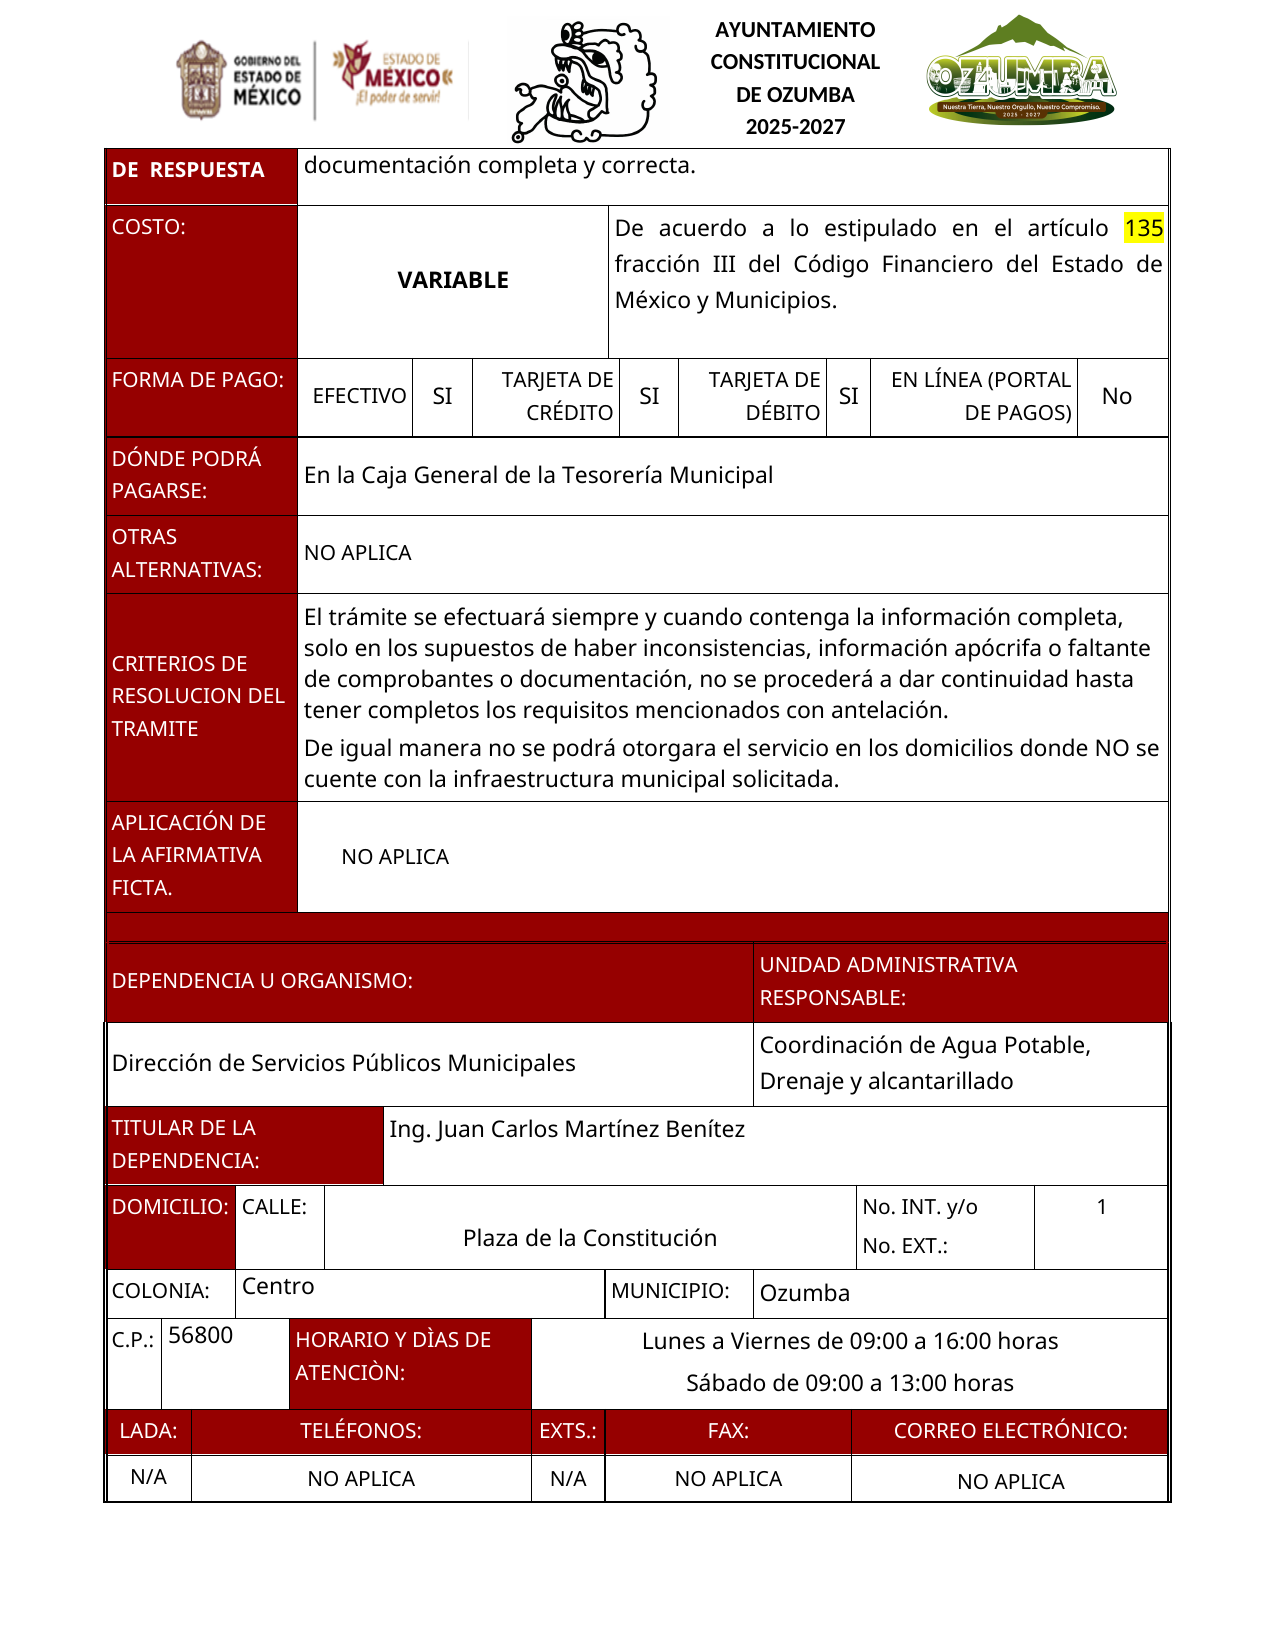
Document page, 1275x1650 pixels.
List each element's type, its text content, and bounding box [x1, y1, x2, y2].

table_cell DEPENDENCIA U ORGANISMO: [105, 941, 753, 1022]
table_cell De acuerdo a lo estipulado en el artículo 135 fracción III del Código Financiero del Estado de México y Municipios. [609, 206, 1168, 358]
table_cell NO APLICA [192, 1456, 531, 1501]
table_cell [107, 913, 1168, 941]
picture [507, 16, 670, 145]
table_cell 56800 [162, 1319, 289, 1409]
table_cell Ozumba [754, 1270, 1167, 1318]
table_cell Diez (10) días hábiles contados a partir del día siguiente de la entrega de la documentación completa y correcta. [298, 149, 1168, 204]
table_cell N/A [532, 1456, 604, 1501]
table_cell TITULAR DE LA DEPENDENCIA: [108, 1107, 383, 1184]
table_cell No [1078, 359, 1168, 436]
table_cell FORMA DE PAGO: [107, 359, 297, 436]
table_cell CORREO ELECTRÓNICO: [852, 1410, 1167, 1454]
table_cell EXTS.: [532, 1410, 604, 1454]
table_cell HORARIO Y DÌAS DE ATENCIÒN: [290, 1319, 531, 1409]
table_cell PLAZO MÁMXIO DE RESPUESTA [107, 149, 297, 204]
table_cell FAX: [606, 1410, 851, 1454]
table_cell TARJETA DE CRÉDITO [473, 359, 619, 436]
table_cell UNIDAD ADMINISTRATIVA RESPONSABLE: [754, 941, 1169, 1022]
table_cell Ing. Juan Carlos Martínez Benítez [384, 1107, 1167, 1184]
table_cell SI [827, 359, 870, 436]
table_cell TARJETA DE DÉBITO [679, 359, 826, 436]
table_cell TELÉFONOS: [192, 1410, 531, 1454]
picture [918, 7, 1122, 137]
table_cell EFECTIVO [298, 359, 412, 436]
table_cell Centro [236, 1270, 604, 1318]
table_cell SI [413, 359, 472, 436]
table_cell El trámite se efectuará siempre y cuando contenga la información completa, solo en los supuestos de haber inconsistencias, información apócrifa o faltante de comprobantes o documentación, no se procederá a dar continuidad hasta tener completos los requisitos mencionados con antelación. De igual manera no se podrá otorgara el servicio en los domicilios donde NO se cuente con la infraestructura municipal solicitada. [298, 594, 1168, 801]
table_cell APLICACIÓN DE LA AFIRMATIVA FICTA. [107, 802, 297, 912]
table_cell OTRAS ALTERNATIVAS: [107, 516, 297, 593]
table_cell VARIABLE [298, 206, 608, 358]
table_cell N/A [108, 1456, 191, 1501]
table_cell NO APLICA [852, 1456, 1167, 1501]
table_cell No. INT. y/o No. EXT.: [857, 1186, 1034, 1269]
table_cell DOMICILIO: [108, 1186, 235, 1269]
table_cell DÓNDE PODRÁ PAGARSE: [107, 438, 297, 515]
table_cell NO APLICA [606, 1456, 851, 1501]
table_cell 1 [1035, 1186, 1167, 1269]
table_cell NO APLICA [298, 802, 1168, 912]
table_cell En la Caja General de la Tesorería Municipal [298, 438, 1168, 515]
table_cell SI [620, 359, 678, 436]
table_cell CALLE: [236, 1186, 324, 1269]
table_cell CRITERIOS DE RESOLUCION DEL TRAMITE [107, 594, 297, 801]
table_cell EN LÍNEA (PORTAL DE PAGOS) [871, 359, 1077, 436]
table_cell Coordinación de Agua Potable, Drenaje y alcantarillado [754, 1023, 1167, 1106]
table_cell Lunes a Viernes de 09:00 a 16:00 horas Sábado de 09:00 a 13:00 horas [532, 1319, 1167, 1409]
table_cell MUNICIPIO: [606, 1270, 753, 1318]
table_cell COLONIA: [108, 1270, 235, 1318]
picture [139, 23, 469, 135]
table_cell Plaza de la Constitución [325, 1186, 856, 1269]
table_cell Dirección de Servicios Públicos Municipales [108, 1023, 753, 1106]
table_cell NO APLICA [298, 516, 1168, 593]
table_cell C.P.: [108, 1319, 161, 1409]
table_cell LADA: [108, 1410, 191, 1454]
table_cell COSTO: [107, 206, 297, 358]
